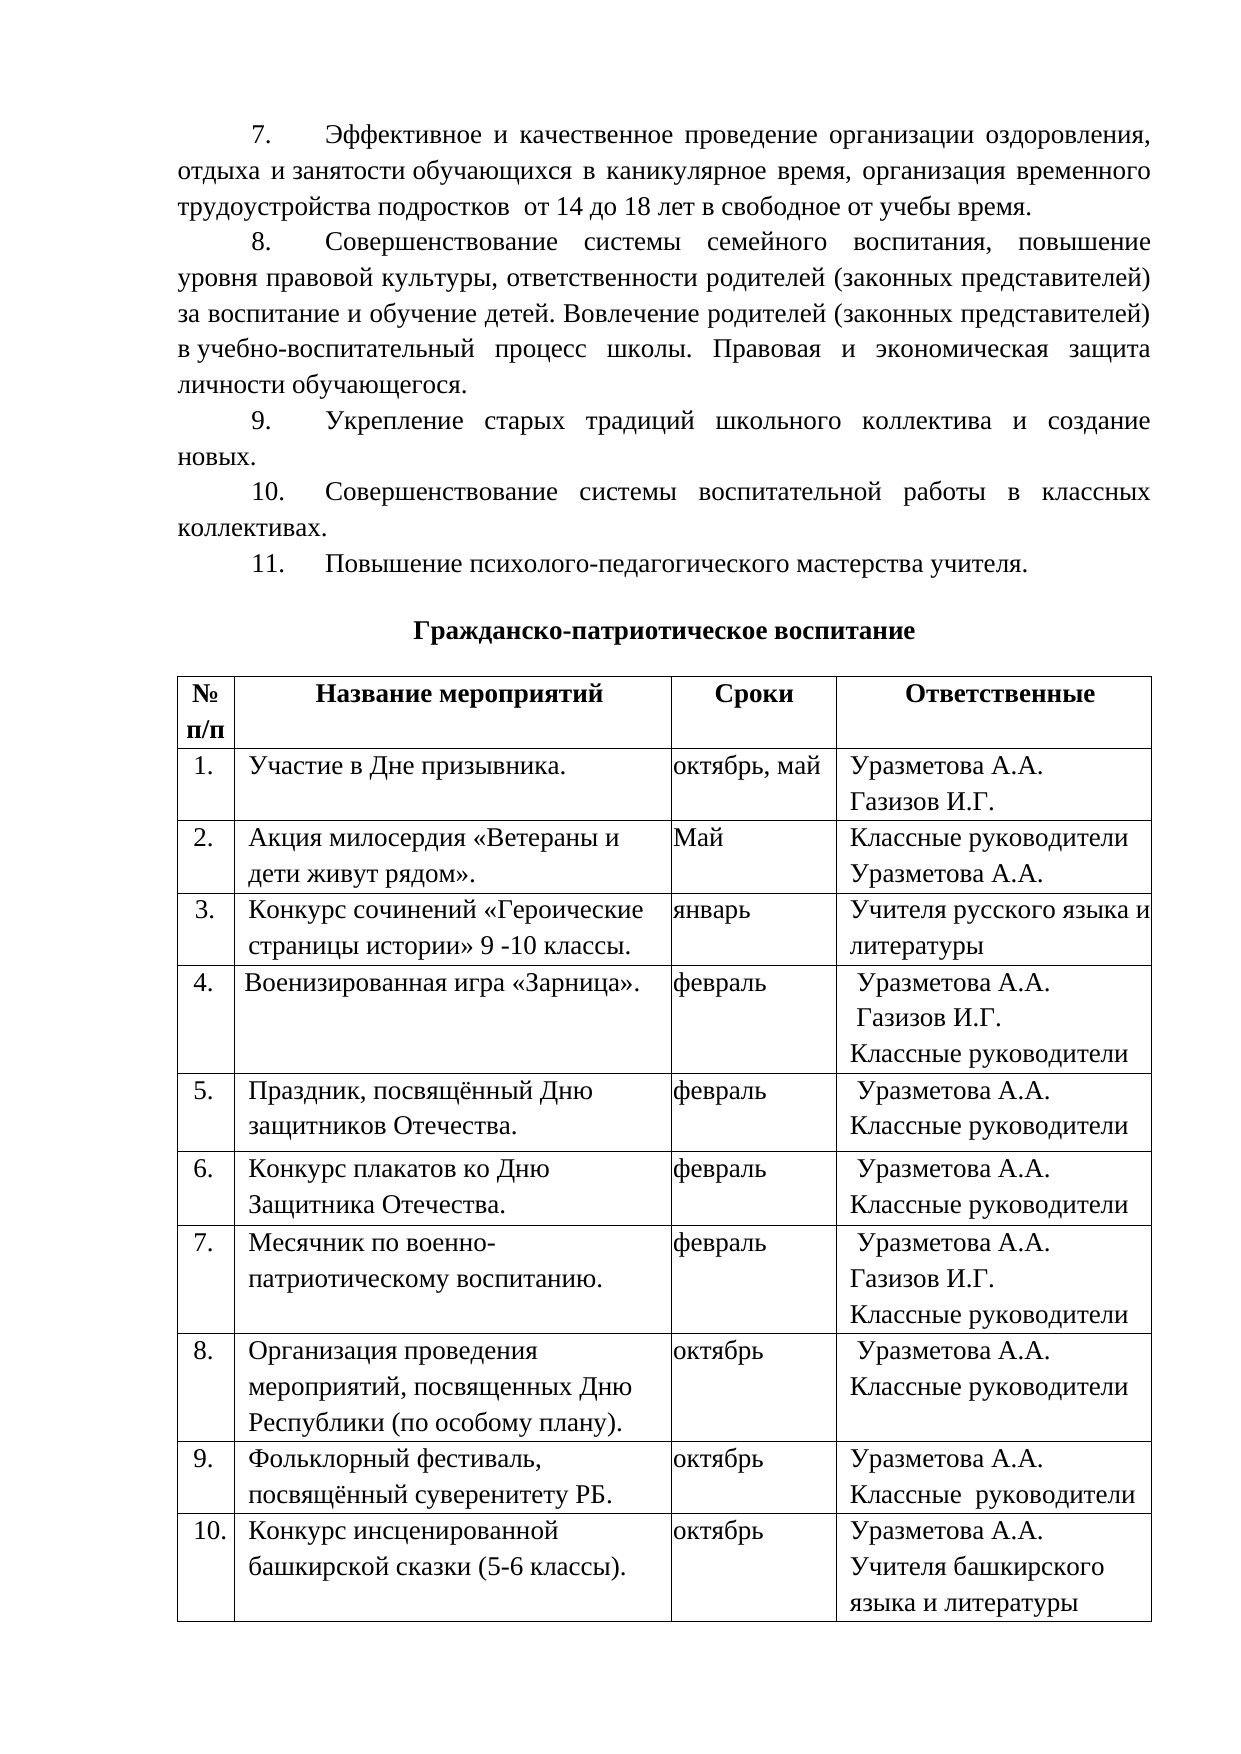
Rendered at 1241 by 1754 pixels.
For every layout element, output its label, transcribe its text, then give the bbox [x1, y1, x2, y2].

table_cell февраль [672, 1074, 836, 1151]
table_cell Конкурс плакатов ко Дню Защитника Отечества. [235, 1152, 671, 1225]
text Гражданско-патриотическое воспитание [177, 614, 1152, 645]
table_cell [178, 821, 234, 893]
table_cell Праздник, посвящённый Дню защитников Отечества. [235, 1074, 671, 1151]
table_cell октябрь [672, 1514, 836, 1621]
table_cell Фольклорный фестиваль, посвящённый суверенитету РБ. [235, 1442, 671, 1513]
table_cell [178, 966, 234, 1073]
list Эффективное и качественное проведение организации оздоровления, отдыха и занятости обучающихся в каникулярное время, организация временного трудоустройства подростков от 14 до 18 лет в свободное от учебы время. [177, 118, 1152, 221]
table_cell Уразметова А.А. Газизов И.Г. Классные руководители [837, 1226, 1151, 1333]
list Повышение психолого-педагогического мастерства учителя. [177, 547, 1152, 578]
table_header Сроки [672, 677, 836, 748]
list Совершенствование системы воспитательной работы в классных коллективах. [177, 475, 1152, 542]
table_cell февраль [672, 1152, 836, 1225]
table_cell февраль [672, 1226, 836, 1333]
list Совершенствование системы семейного воспитания, повышение уровня правовой культуры, ответственности родителей (законных представителей) за воспитание и обучение детей. Вовлечение родителей (законных представителей) в учебно-воспитательный процесс школы. Правовая и экономическая защита личности обучающегося. [177, 225, 1152, 399]
table_cell [178, 1074, 234, 1151]
table_cell [178, 894, 234, 965]
table_cell [178, 1514, 234, 1621]
table_cell январь [672, 894, 836, 965]
table_cell Уразметова А.А. Классные руководители [837, 1442, 1151, 1513]
table_cell Участие в Дне призывника. [235, 749, 671, 820]
table_cell Классные руководители Уразметова А.А. [837, 821, 1151, 893]
table_cell Учителя русского языка и литературы [837, 894, 1151, 965]
table_cell Организация проведения мероприятий, посвященных Дню Республики (по особому плану). [235, 1334, 671, 1441]
table_cell [178, 1226, 234, 1333]
table_cell [178, 1334, 234, 1441]
table_header Название мероприятий [235, 677, 671, 748]
list Укрепление старых традиций школьного коллектива и создание новых. [177, 404, 1152, 471]
table_cell Уразметова А.А. Газизов И.Г. Классные руководители [837, 966, 1151, 1073]
table_cell Уразметова А.А. Классные руководители [837, 1152, 1151, 1225]
table_header Ответственные [837, 677, 1151, 748]
table_cell Уразметова А.А. Учителя башкирского языка и литературы [837, 1514, 1151, 1621]
table_cell Уразметова А.А. Классные руководители [837, 1074, 1151, 1151]
table_header № п/п [178, 677, 234, 748]
table_cell Уразметова А.А. Газизов И.Г. [837, 749, 1151, 820]
table_cell [178, 749, 234, 820]
table_cell Конкурс инсценированной башкирской сказки (5-6 классы). [235, 1514, 671, 1621]
table_cell Уразметова А.А. Классные руководители [837, 1334, 1151, 1441]
table_cell [178, 1442, 234, 1513]
table_cell февраль [672, 966, 836, 1073]
table_cell [178, 1152, 234, 1225]
table_cell Акция милосердия «Ветераны и дети живут рядом». [235, 821, 671, 893]
table_cell Военизированная игра «Зарница». [235, 966, 671, 1073]
table_cell Май [672, 821, 836, 893]
table_cell Месячник по военно-патриотическому воспитанию. [235, 1226, 671, 1333]
table_cell октябрь [672, 1442, 836, 1513]
table_cell октябрь [672, 1334, 836, 1441]
table_cell октябрь, май [672, 749, 836, 820]
table_cell Конкурс сочинений «Героические страницы истории» 9 -10 классы. [235, 894, 671, 965]
